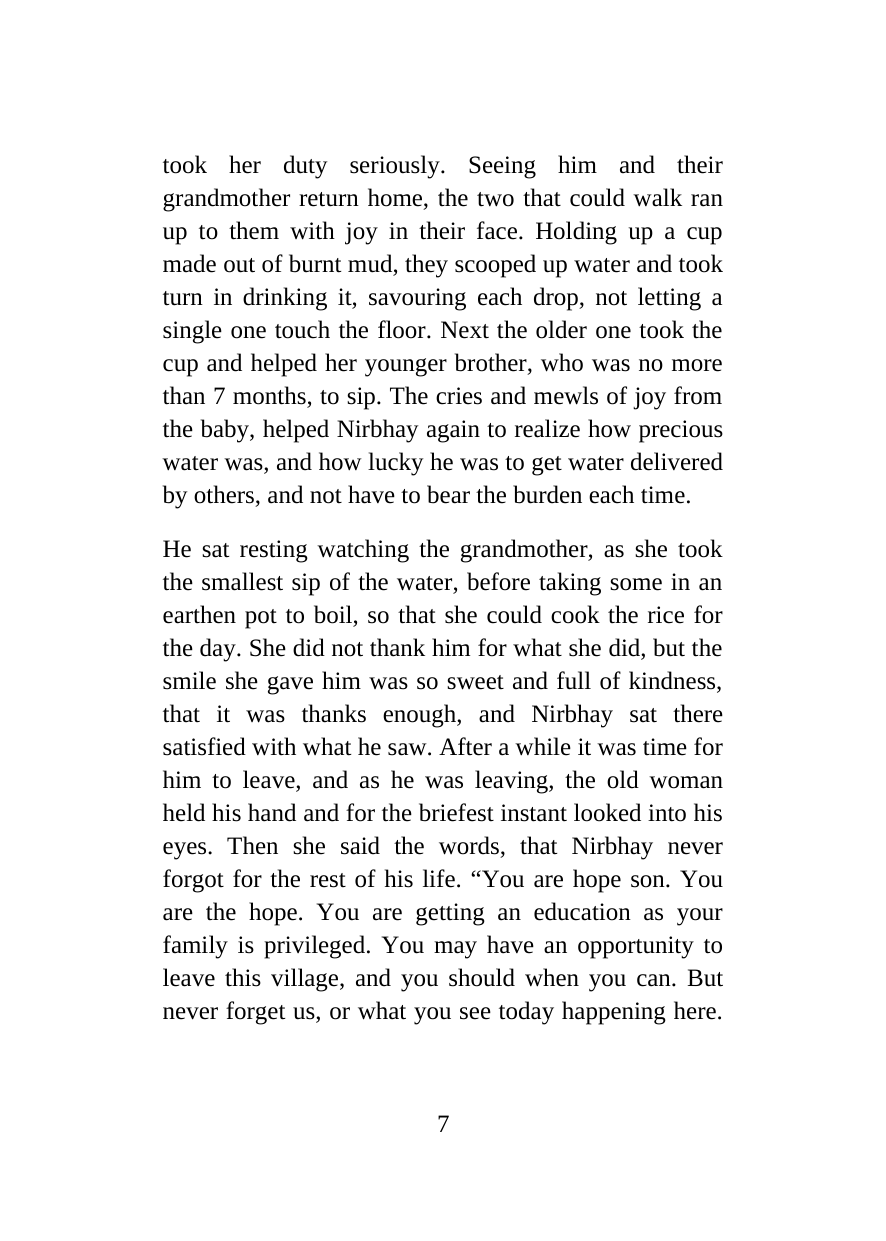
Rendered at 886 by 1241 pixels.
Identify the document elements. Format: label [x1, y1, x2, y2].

text [162, 150, 723, 509]
text [162, 534, 723, 1025]
